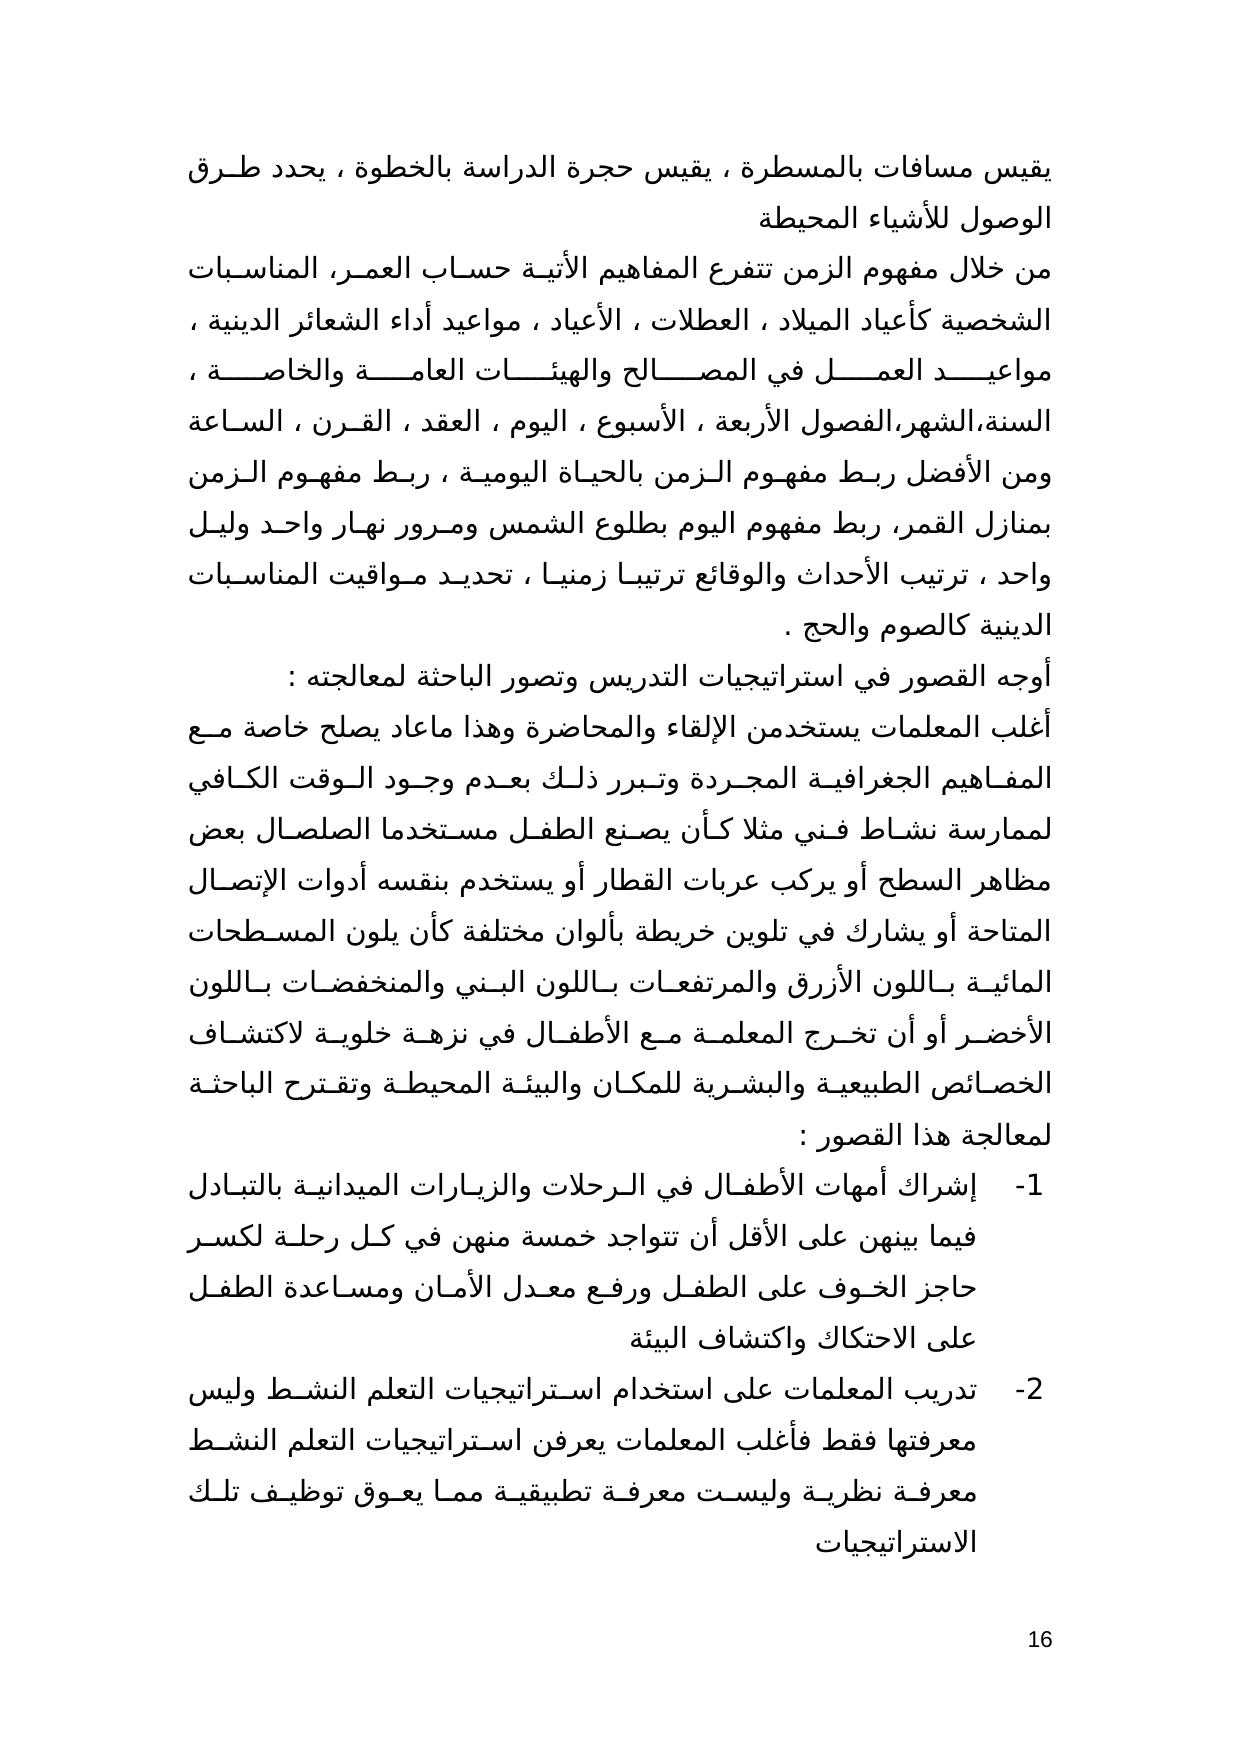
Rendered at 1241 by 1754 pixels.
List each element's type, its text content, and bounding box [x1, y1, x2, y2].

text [187, 150, 1053, 235]
text أغلب المعلمات يستخدمن الإلقاء والمحاضرة وهذا ماعاد يصلح خاصة مع المفاهيم الجغرافية المجردة وتبرر ذلك بعدم وجود الوقت الكافي لممارسة نشاط فني مثلا كأن يصنع الطفل مستخدما الصلصال بعض مظاهر السطح أو يركب عربات القطار أو يستخدم بنقسه أدوات الإتصال المتاحة أو يشارك في تلوين خريطة بألوان مختلفة كأن يلون المسطحات المائية باللون الأزرق والمرتفعات باللون البني والمنخفضات باللون الأخضر أو أن تخرج المعلمة مع الأطفال في نزهة خلوية لاكتشاف الخصائص الطبيعية والبشرية للمكان والبيئة المحيطة وتقترح الباحثة لمعالجة هذا القصور : [187, 710, 1053, 1152]
text أوجه القصور في استراتيجيات التدريس وتصور الباحثة لمعالجته : [187, 659, 1053, 693]
text من خلال مفهوم الزمن تتفرع المفاهيم الأتية حساب العمر، المناسبات الشخصية كأعياد الميلاد ، العطلات ، الأعياد ، مواعيد أداء الشعائر الدينية ، مواعيد العمل في المصالح والهيئات العامة والخاصة ، السنة،الشهر،الفصول الأربعة ، الأسبوع ، اليوم ، العقد ، القرن ، الساعة ومن الأفضل ربط مفهوم الزمن بالحياة اليومية ، ربط مفهوم الزمن بمنازل القمر، ربط مفهوم اليوم بطلوع الشمس ومرور نهار واحد وليل واحد ، ترتيب الأحداث والوقائع ترتيبا زمنيا ، تحديد مواقيت المناسبات الدينية كالصوم والحج . [187, 252, 1053, 642]
list إشراك أمهات الأطفال في الرحلات والزيارات الميدانية بالتبادل فيما بينهن على الأقل أن تتواجد خمسة منهن في كل رحلة لكسر حاجز الخوف على الطفل ورفع معدل الأمان ومساعدة الطفل على الاحتكاك واكتشاف البيئة [187, 1169, 1015, 1356]
list تدريب المعلمات على استخدام استراتيجيات التعلم النشط وليس معرفتها فقط فأغلب المعلمات يعرفن استراتيجيات التعلم النشط معرفة نظرية وليست معرفة تطبيقية مما يعوق توظيف تلك الاستراتيجيات [187, 1372, 1015, 1559]
